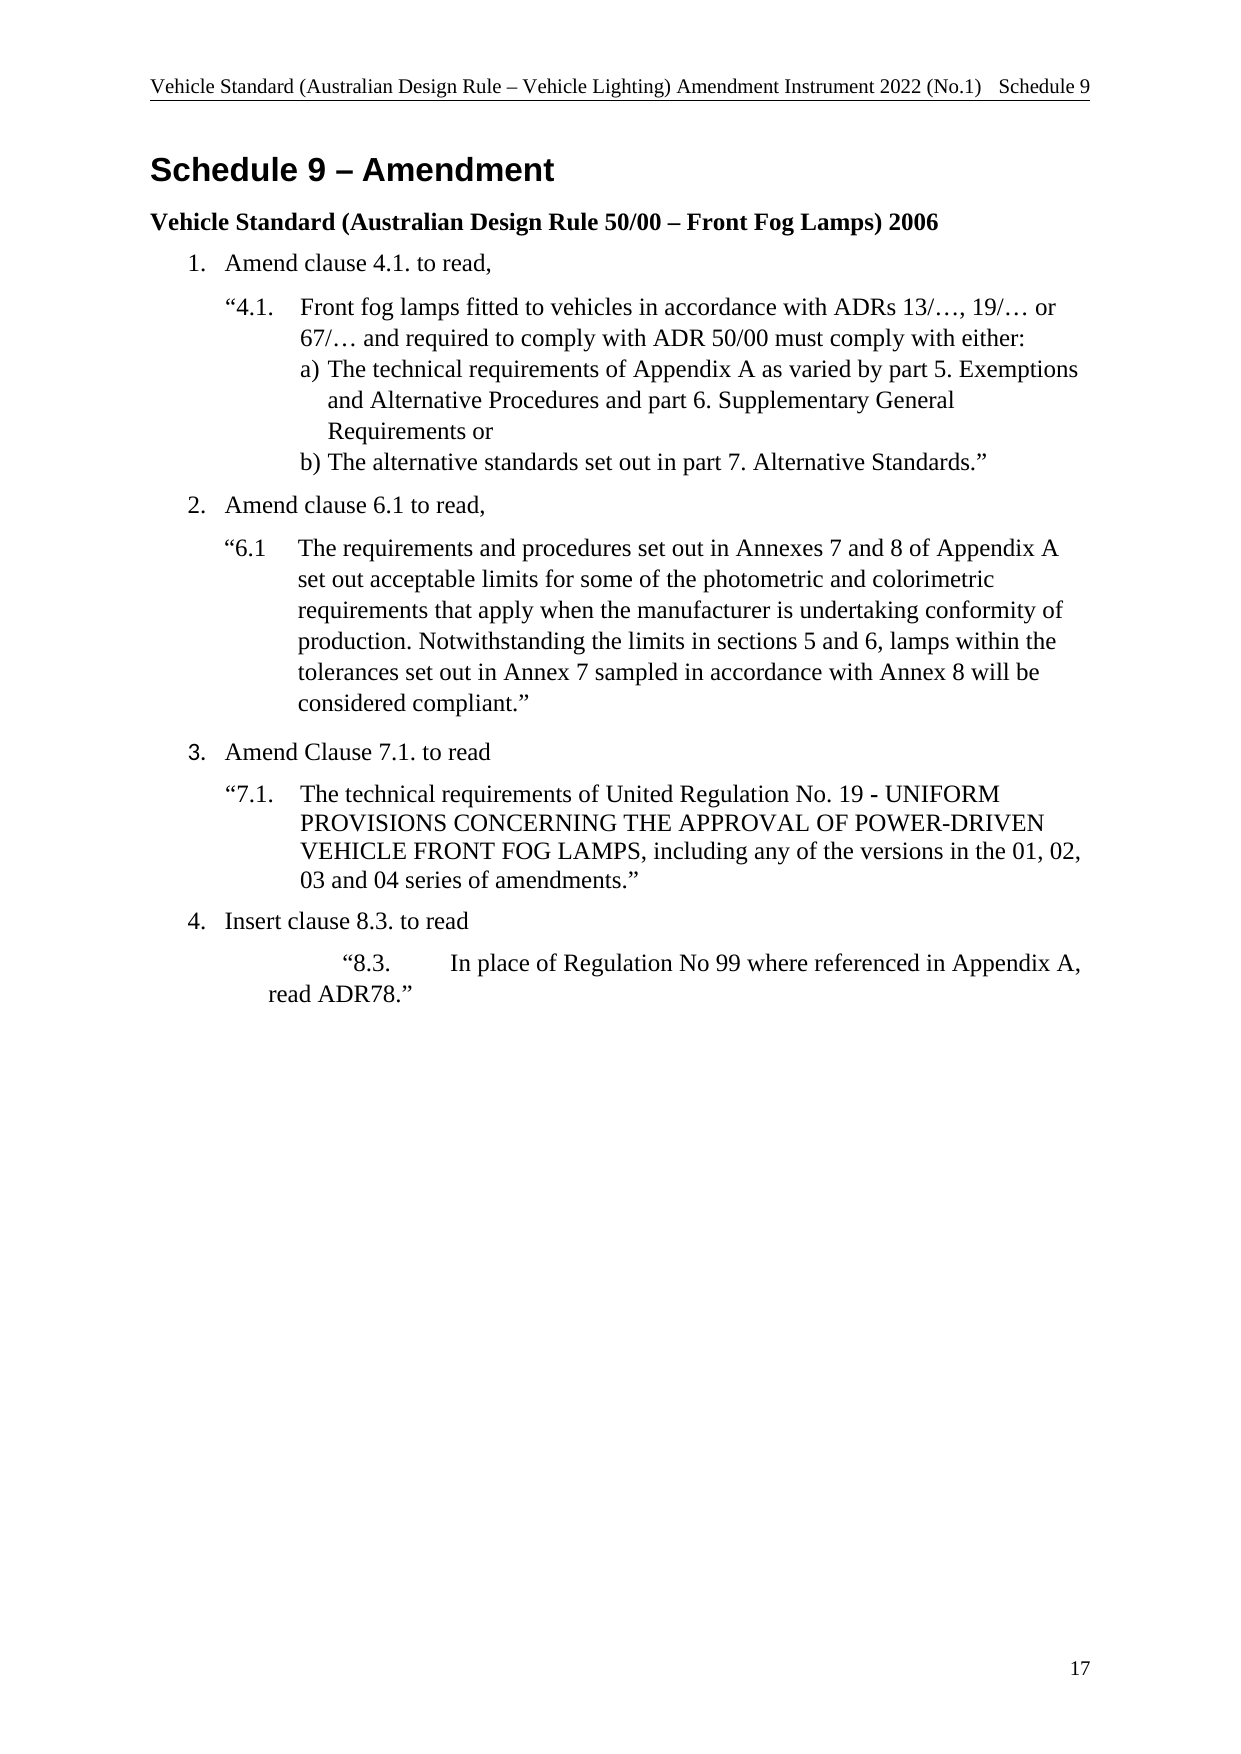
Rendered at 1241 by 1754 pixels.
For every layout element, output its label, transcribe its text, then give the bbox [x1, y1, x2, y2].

list Amend clause 4.1. to read, [187, 248, 1090, 277]
text Vehicle Standard (Australian Design Rule 50/00 – Front Fog Lamps) 2006 [150, 207, 1090, 236]
text Schedule 9 – Amendment [150, 150, 1090, 188]
text “6.1 The requirements and procedures set out in Annexes 7 and 8 of Appendix A set out acceptable limits for some of the photometric and colorimetric requirements that apply when the manufacturer is undertaking conformity of production. Notwithstanding the limits in sections 5 and 6, lamps within the tolerances set out in Annex 7 sampled in accordance with Annex 8 will be considered compliant.” [224, 533, 1090, 717]
list “4.1. Front fog lamps fitted to vehicles in accordance with ADRs 13/…, 19/… or 67/… and required to comply with ADR 50/00 must comply with either: [225, 292, 1090, 351]
text “7.1. The technical requirements of United Regulation No. 19 - UNIFORM PROVISIONS CONCERNING THE APPROVAL OF POWER-DRIVEN VEHICLE FRONT FOG LAMPS, including any of the versions in the 01, 02, 03 and 04 series of amendments.” [225, 779, 1090, 894]
list b) The alternative standards set out in part 7. Alternative Standards.” [300, 447, 1090, 476]
list Amend clause 6.1 to read, [187, 490, 1090, 519]
list a) The technical requirements of Appendix A as varied by part 5. Exemptions and Alternative Procedures and part 6. Supplementary General Requirements or [300, 354, 1090, 444]
list Insert clause 8.3. to read [187, 906, 1090, 935]
text “8.3. In place of Regulation No 99 where referenced in Appendix A, read ADR78.” [268, 948, 1090, 1007]
list Amend Clause 7.1. to read [187, 736, 1090, 766]
